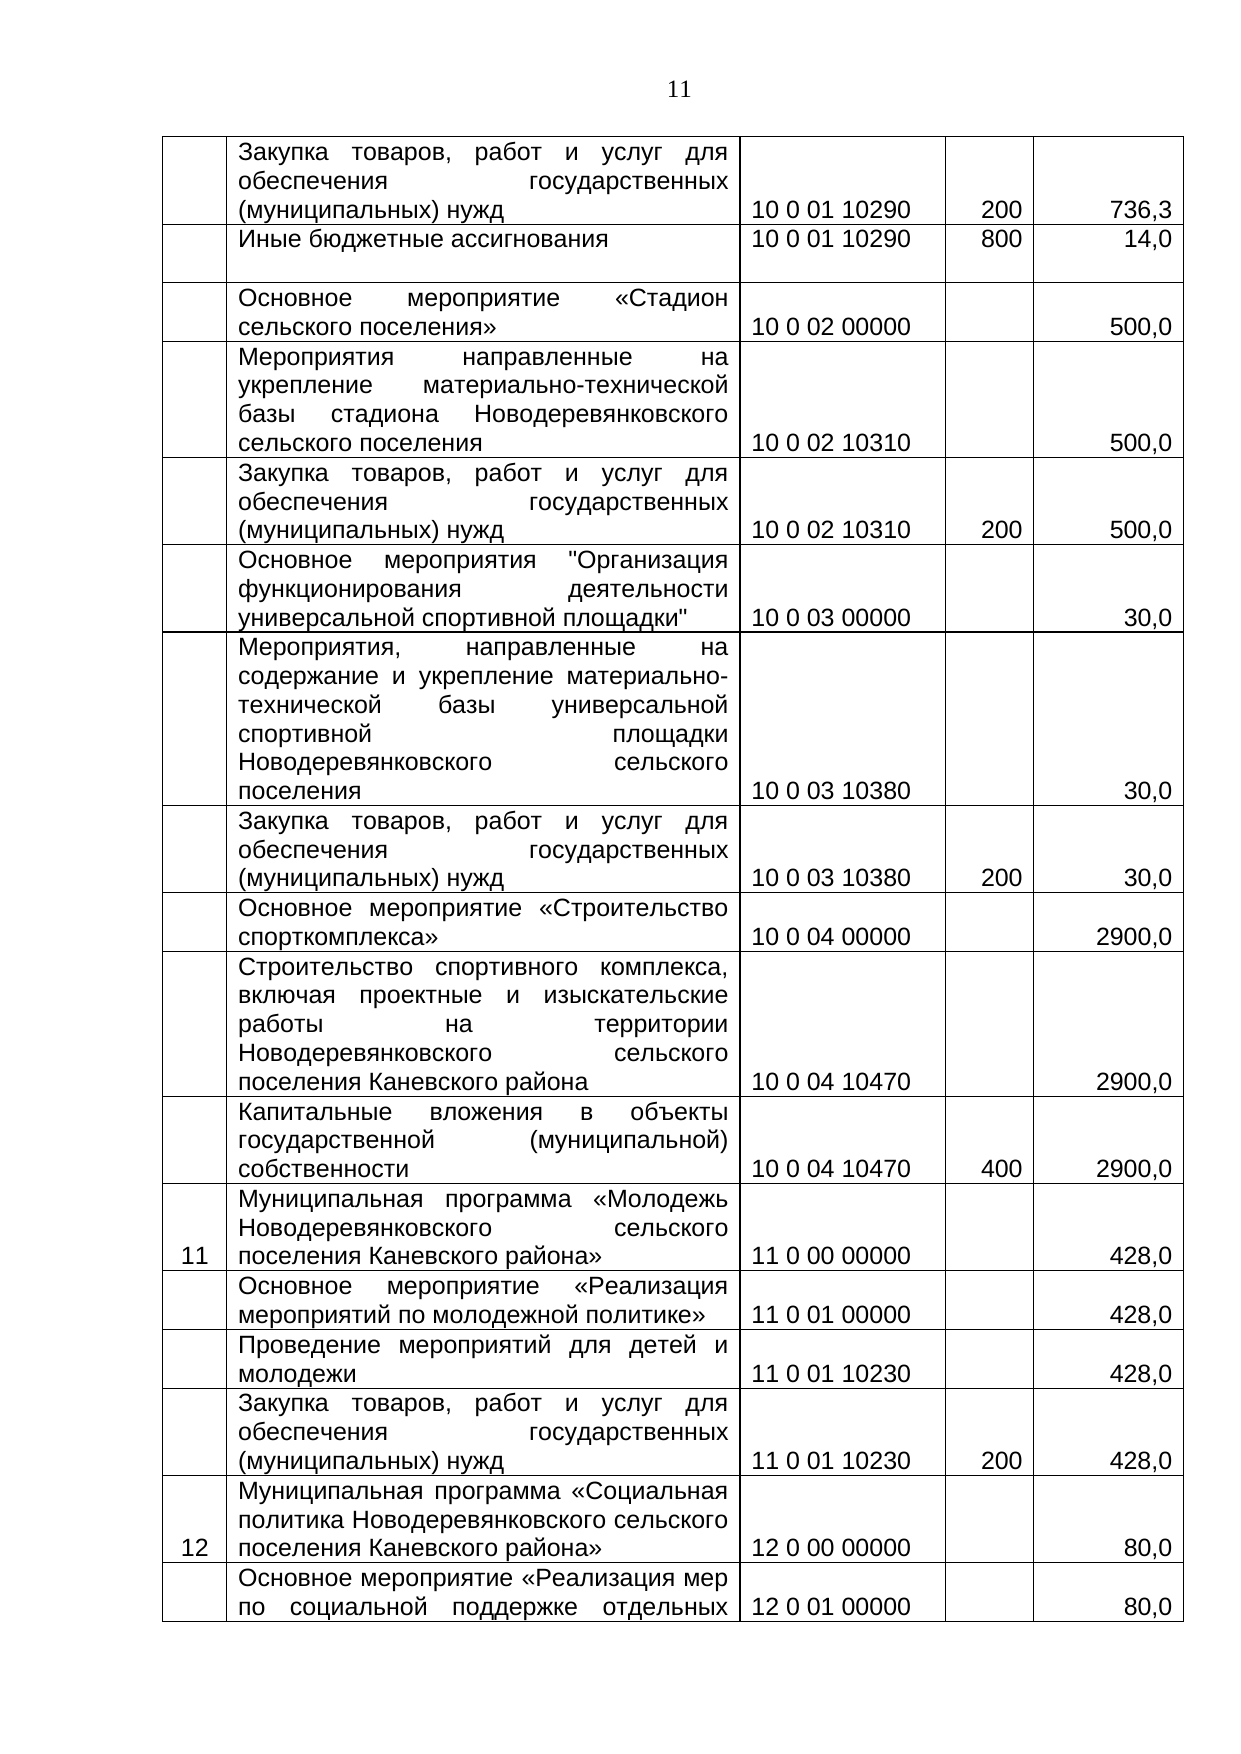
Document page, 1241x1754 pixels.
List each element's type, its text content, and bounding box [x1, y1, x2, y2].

table_cell Мероприятия направленные на укрепление материально-технической базы стадиона Новодеревянковского сельского поселения [227, 342, 739, 457]
table_cell 10 0 02 10310 [741, 458, 945, 544]
table_cell 2900,0 [1034, 1097, 1183, 1183]
table_cell 500,0 [1034, 342, 1183, 457]
table_cell 10 0 02 10310 [741, 342, 945, 457]
table_cell [946, 1271, 1033, 1329]
table_cell [163, 1330, 226, 1387]
table_cell [946, 893, 1033, 951]
table_cell 11 0 01 10230 [741, 1330, 945, 1387]
table_cell Иные бюджетные ассигнования [227, 225, 739, 282]
table_cell [163, 1389, 226, 1475]
table_cell 428,0 [1034, 1271, 1183, 1329]
table_cell 10 0 03 00000 [741, 545, 945, 631]
table_cell [163, 545, 226, 631]
table_cell Основное мероприятия "Организация функционирования деятельности универсальной спортивной площадки" [227, 545, 739, 631]
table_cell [227, 1563, 739, 1621]
table_cell 10 0 04 10470 [741, 952, 945, 1096]
table_cell 12 [163, 1476, 226, 1562]
table_cell 2900,0 [1034, 893, 1183, 951]
table_cell Мероприятия, направленные на содержание и укрепление материально-технической базы универсальной спортивной площадки Новодеревянковского сельского поселения [227, 633, 739, 805]
table_cell 80,0 [1034, 1563, 1183, 1621]
table_cell [946, 283, 1033, 341]
table_cell Строительство спортивного комплекса, включая проектные и изыскательские работы на территории Новодеревянковского сельского поселения Каневского района [227, 952, 739, 1096]
table_cell 14,0 [1034, 225, 1183, 282]
table_cell 10 0 04 10470 [741, 1097, 945, 1183]
table_cell 400 [946, 1097, 1033, 1183]
table_cell 428,0 [1034, 1330, 1183, 1387]
table_cell 10 0 01 10290 [741, 137, 945, 223]
table_cell Основное мероприятие «Строительство спорткомплекса» [227, 893, 739, 951]
table_cell [946, 545, 1033, 631]
table_cell [163, 1097, 226, 1183]
table_cell 200 [946, 458, 1033, 544]
table_cell [163, 342, 226, 457]
table_cell 10 0 04 00000 [741, 893, 945, 951]
table_cell 500,0 [1034, 283, 1183, 341]
table_cell Капитальные вложения в объекты государственной (муниципальной) собственности [227, 1097, 739, 1183]
table_cell 800 [946, 225, 1033, 282]
table_cell [163, 1563, 226, 1621]
table_cell Муниципальная программа «Молодежь Новодеревянковского сельского поселения Каневского района» [227, 1184, 739, 1270]
table_cell [946, 1476, 1033, 1562]
table_cell 200 [946, 1389, 1033, 1475]
table_cell 30,0 [1034, 633, 1183, 805]
table_cell [946, 1330, 1033, 1387]
table_cell 736,3 [1034, 137, 1183, 223]
table_cell 10 0 01 10290 [741, 225, 945, 282]
table_cell Проведение мероприятий для детей и молодежи [227, 1330, 739, 1387]
table_cell Основное мероприятие «Стадион сельского поселения» [227, 283, 739, 341]
table_cell 11 [163, 1184, 226, 1270]
table_cell [163, 952, 226, 1096]
table_cell 30,0 [1034, 806, 1183, 892]
table_cell 10 0 02 00000 [741, 283, 945, 341]
table_cell 200 [946, 137, 1033, 223]
table_cell Основное мероприятие «Реализация мероприятий по молодежной политике» [227, 1271, 739, 1329]
table_cell 200 [946, 806, 1033, 892]
table_cell 428,0 [1034, 1184, 1183, 1270]
table_cell 11 0 00 00000 [741, 1184, 945, 1270]
table_cell 10 0 03 10380 [741, 633, 945, 805]
table_cell 10 0 03 10380 [741, 806, 945, 892]
table_cell 2900,0 [1034, 952, 1183, 1096]
table_cell [946, 1184, 1033, 1270]
table_cell [163, 1271, 226, 1329]
table_cell [946, 1563, 1033, 1621]
table_cell [163, 458, 226, 544]
table_cell 12 0 01 00000 [741, 1563, 945, 1621]
table_cell Закупка товаров, работ и услуг для обеспечения государственных (муниципальных) нужд [227, 458, 739, 544]
table_cell [163, 893, 226, 951]
table_cell 428,0 [1034, 1389, 1183, 1475]
table_cell Закупка товаров, работ и услуг для обеспечения государственных (муниципальных) нужд [227, 137, 739, 223]
table_cell 11 0 01 00000 [741, 1271, 945, 1329]
table_cell [946, 342, 1033, 457]
table_cell [946, 952, 1033, 1096]
table_cell 80,0 [1034, 1476, 1183, 1562]
table_cell 12 0 00 00000 [741, 1476, 945, 1562]
table_cell 500,0 [1034, 458, 1183, 544]
table_cell 30,0 [1034, 545, 1183, 631]
table_cell [163, 806, 226, 892]
table_cell [163, 225, 226, 282]
table_cell Муниципальная программа «Социальная политика Новодеревянковского сельского поселения Каневского района» [227, 1476, 739, 1562]
table_cell Закупка товаров, работ и услуг для обеспечения государственных (муниципальных) нужд [227, 1389, 739, 1475]
table_cell [163, 137, 226, 223]
table_cell Закупка товаров, работ и услуг для обеспечения государственных (муниципальных) нужд [227, 806, 739, 892]
table_cell [163, 283, 226, 341]
table_cell [163, 633, 226, 805]
table_cell 11 0 01 10230 [741, 1389, 945, 1475]
table_cell [946, 633, 1033, 805]
